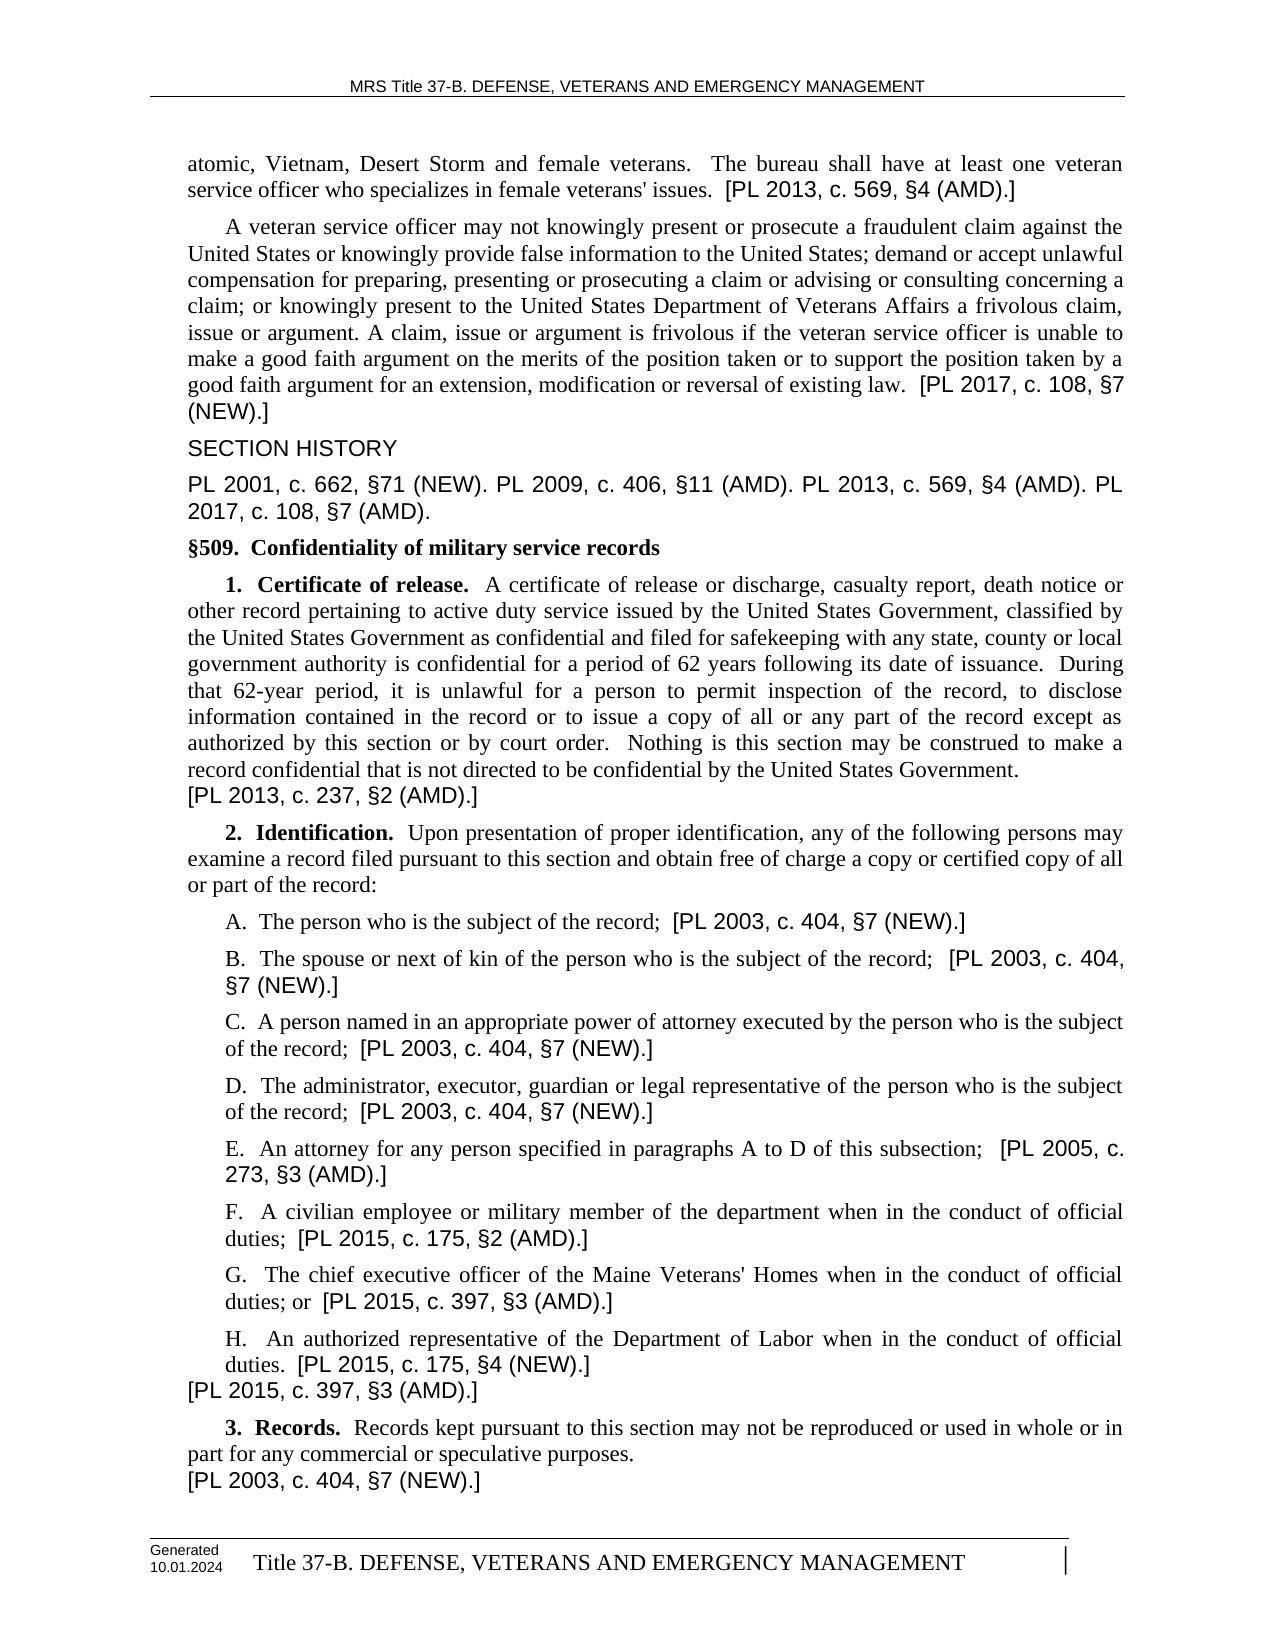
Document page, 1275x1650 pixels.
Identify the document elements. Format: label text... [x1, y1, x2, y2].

text PL 2001, c. 662, §71 (NEW). PL 2009, c. 406, §11 (AMD). PL 2013, c. 569, §4 (AMD). PL 2017, c. 108, §7 (AMD). [187, 471, 1125, 524]
text F. A civilian employee or military member of the department when in the conduct of official duties; [PL 2015, c. 175, §2 (AMD).] [225, 1198, 1125, 1251]
text D. The administrator, executor, guardian or legal representative of the person who is the subject of the record; [PL 2003, c. 404, §7 (NEW).] [225, 1072, 1125, 1124]
text [PL 2015, c. 397, §3 (AMD).] [187, 1377, 1125, 1404]
text 3. Records. Records kept pursuant to this section may not be reproduced or used in whole or in part for any commercial or speculative purposes. [187, 1414, 1125, 1467]
text [PL 2013, c. 237, §2 (AMD).] [187, 782, 1125, 808]
text 1. Certificate of release. A certificate of release or discharge, casualty report, death notice or other record pertaining to active duty service issued by the United States Government, classified by the United States Government as confidential and filed for safekeeping with any state, county or local government authority is confidential for a period of 62 years following its date of issuance. During that 62-year period, it is unlawful for a person to permit inspection of the record, to disclose information contained in the record or to issue a copy of all or any part of the record except as authorized by this section or by court order. Nothing is this section may be construed to make a record confidential that is not directed to be confidential by the United States Government. [187, 571, 1125, 782]
text G. The chief executive officer of the Maine Veterans' Homes when in the conduct of official duties; or [PL 2015, c. 397, §3 (AMD).] [225, 1261, 1125, 1314]
text E. An attorney for any person specified in paragraphs A to D of this subsection; [PL 2005, c. 273, §3 (AMD).] [225, 1135, 1125, 1188]
text 2. Identification. Upon presentation of proper identification, any of the following persons may examine a record filed pursuant to this section and obtain free of charge a copy or certified copy of all or part of the record: [187, 819, 1125, 898]
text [187, 150, 1125, 203]
text B. The spouse or next of kin of the person who is the subject of the record; [PL 2003, c. 404, §7 (NEW).] [225, 945, 1125, 998]
text A. The person who is the subject of the record; [PL 2003, c. 404, §7 (NEW).] [225, 908, 1125, 935]
text SECTION HISTORY [187, 434, 1125, 461]
text C. A person named in an appropriate power of attorney executed by the person who is the subject of the record; [PL 2003, c. 404, §7 (NEW).] [225, 1008, 1125, 1061]
text H. An authorized representative of the Department of Labor when in the conduct of official duties. [PL 2015, c. 175, §4 (NEW).] [225, 1324, 1125, 1377]
text §509. Confidentiality of military service records [187, 534, 1125, 561]
text [PL 2003, c. 404, §7 (NEW).] [187, 1467, 1125, 1493]
text A veteran service officer may not knowingly present or prosecute a fraudulent claim against the United States or knowingly provide false information to the United States; demand or accept unlawful compensation for preparing, presenting or prosecuting a claim or advising or consulting concerning a claim; or knowingly present to the United States Department of Veterans Affairs a frivolous claim, issue or argument. A claim, issue or argument is frivolous if the veteran service officer is unable to make a good faith argument on the merits of the position taken or to support the position taken by a good faith argument for an extension, modification or reversal of existing law. [PL 2017, c. 108, §7 (NEW).] [187, 213, 1125, 424]
